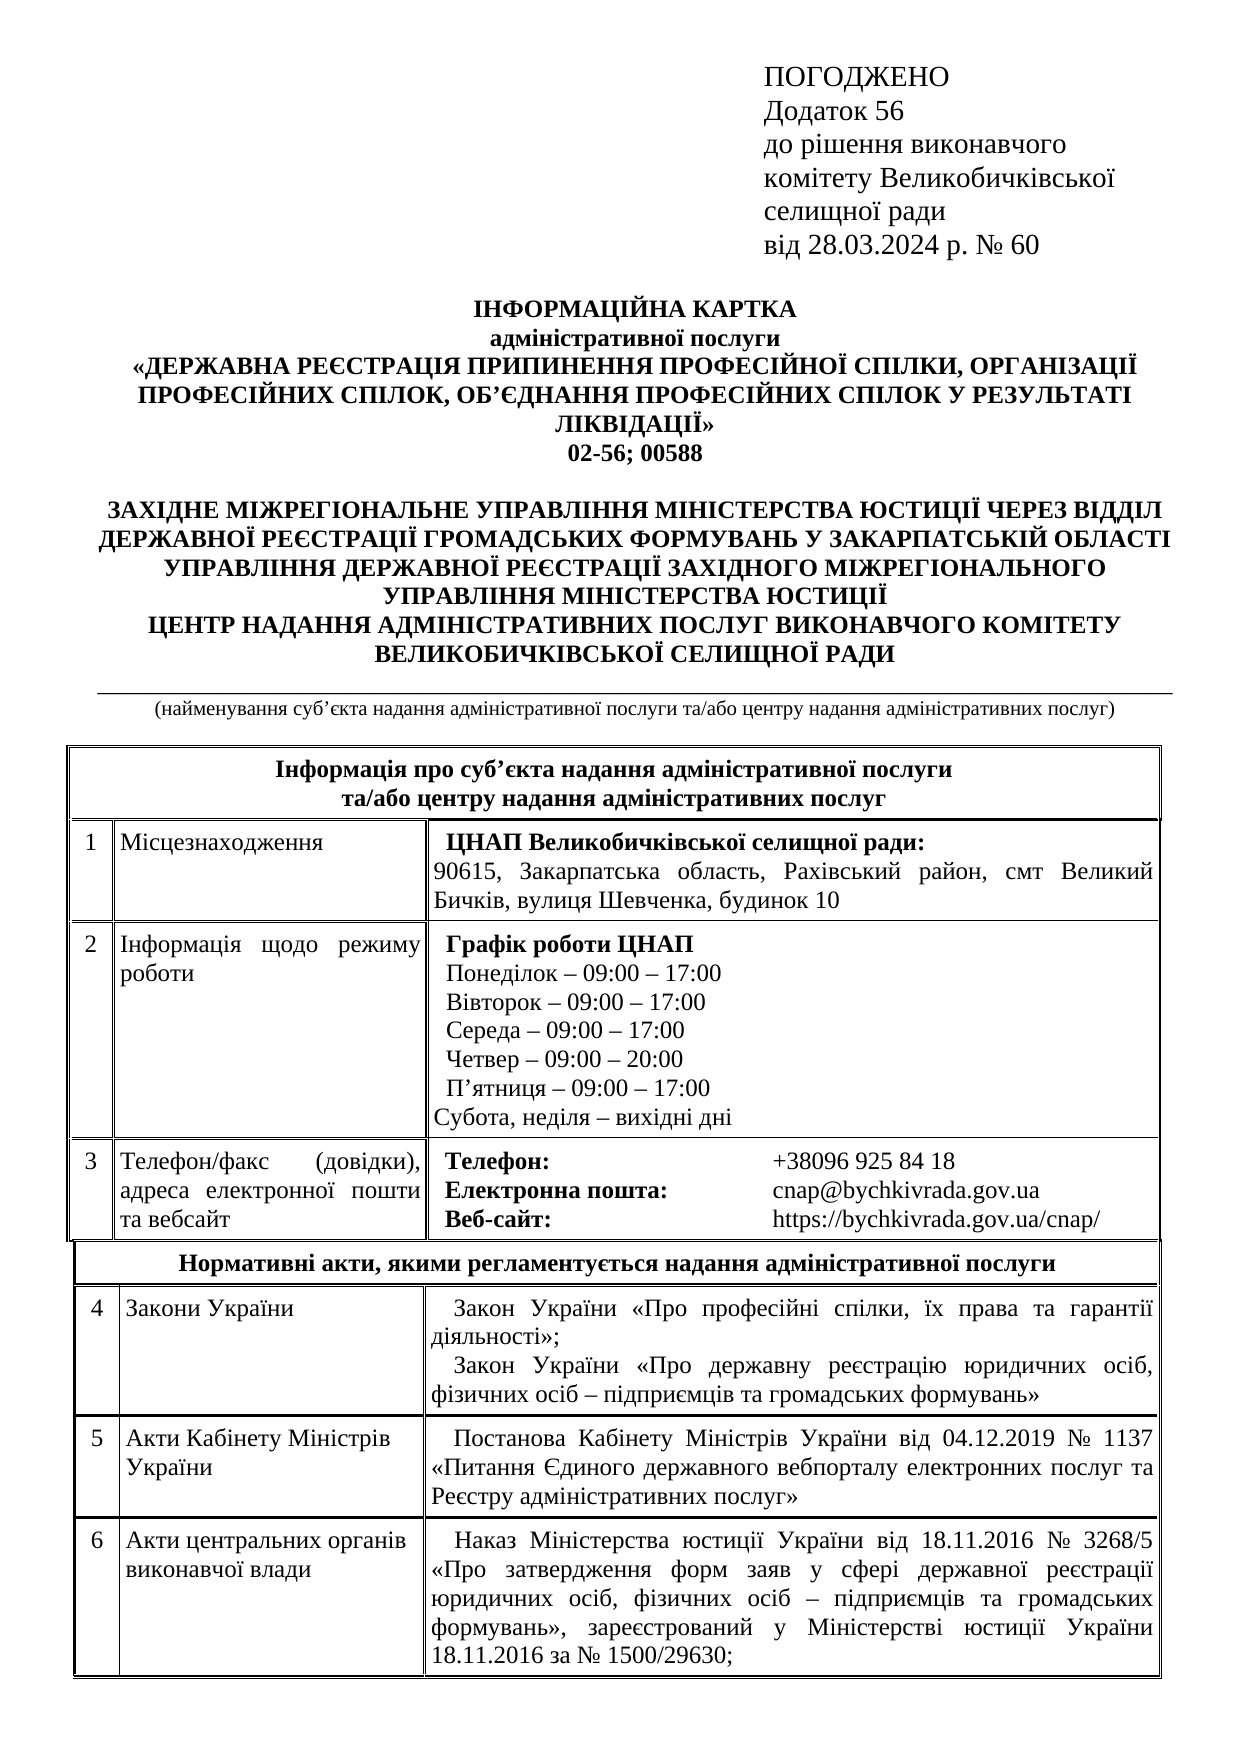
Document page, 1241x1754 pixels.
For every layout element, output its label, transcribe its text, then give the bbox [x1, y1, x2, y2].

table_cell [425, 1516, 1159, 1675]
table_cell Акти Кабінету Міністрів України [120, 1417, 423, 1516]
table_cell 4 [76, 1287, 119, 1414]
table_cell 5 [76, 1417, 119, 1516]
text 02-56; 00588 [89, 438, 1181, 466]
text ______________________________________________________________________________________ [89, 668, 1181, 696]
table_cell 2 [68, 920, 113, 1137]
text ІНФОРМАЦІЙНА КАРТКА [89, 294, 1181, 323]
text від 28.03.2024 р. № 60 [764, 227, 1181, 260]
text «ДЕРЖАВНА РЕЄСТРАЦІЯ ПРИПИНЕННЯ ПРОФЕСІЙНОЇ СПІЛКИ, ОРГАНІЗАЦІЇ ПРОФЕСІЙНИХ СПІЛОК, ОБ’ЄДНАННЯ ПРОФЕСІЙНИХ СПІЛОК У РЕЗУЛЬТАТІ ЛІКВІДАЦІЇ» [89, 351, 1181, 438]
text Додаток 56 [764, 93, 1181, 126]
table_cell 3 [68, 1137, 113, 1239]
table_cell Інформація щодо режиму роботи [115, 923, 425, 1137]
table_cell 1 [68, 818, 113, 920]
table_cell Закони України [120, 1287, 423, 1414]
text (найменування суб’єкта надання адміністративної послуги та/або центру надання адміністративних послуг) [89, 696, 1181, 720]
table_cell Постанова Кабінету Міністрів України від 04.12.2019 № 1137 «Питання Єдиного державного вебпорталу електронних послуг та Реєстру адміністративних послуг» [426, 1414, 1159, 1516]
table_cell [429, 1137, 1159, 1239]
table_cell Нормативні акти, якими регламентується надання адміністративної послуги [74, 1239, 1159, 1283]
table_header Інформація про суб’єкта надання адміністративної послуги та/або центру надання адміністративних послуг [70, 748, 1159, 818]
text ЗАХІДНЕ МІЖРЕГІОНАЛЬНЕ УПРАВЛІННЯ МІНІСТЕРСТВА ЮСТИЦІЇ ЧЕРЕЗ ВІДДІЛ ДЕРЖАВНОЇ РЕЄСТРАЦІЇ ГРОМАДСЬКИХ ФОРМУВАНЬ У ЗАКАРПАТСЬКІЙ ОБЛАСТІ УПРАВЛІННЯ ДЕРЖАВНОЇ РЕЄСТРАЦІЇ ЗАХІДНОГО МІЖРЕГІОНАЛЬНОГО УПРАВЛІННЯ МІНІСТЕРСТВА ЮСТИЦІЇ [89, 495, 1181, 610]
table_cell ЦНАП Великобичківської селищної ради: 90615, Закарпатська область, Рахівський район, смт Великий Бичків, вулиця Шевченка, будинок 10 [429, 818, 1159, 920]
table_cell Графік роботи ЦНАП Понеділок – 09:00 – 17:00 Вівторок – 09:00 – 17:00 Середа – 09:00 – 17:00 Четвер – 09:00 – 20:00 П’ятниця – 09:00 – 17:00 Субота, неділя – вихідні дні [429, 920, 1159, 1137]
text ЦЕНТР НАДАННЯ АДМІНІСТРАТИВНИХ ПОСЛУГ ВИКОНАВЧОГО КОМІТЕТУ ВЕЛИКОБИЧКІВСЬКОЇ СЕЛИЩНОЇ РАДИ [89, 610, 1181, 668]
text адміністративної послуги [89, 323, 1181, 351]
text ПОГОДЖЕНО [764, 59, 1181, 93]
text до рішення виконавчого комітету Великобичківської селищної ради [764, 126, 1181, 227]
table_cell Закон України «Про професійні спілки, їх права та гарантії діяльності»; Закон України «Про державну реєстрацію юридичних осіб, фізичних осіб – підприємців та громадських формувань» [426, 1283, 1159, 1414]
table_cell Телефон/факс (довідки), адреса електронної пошти та вебсайт [115, 1140, 425, 1239]
table_cell 6 [74, 1519, 119, 1675]
table_cell Місцезнаходження [115, 821, 425, 920]
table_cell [120, 1519, 424, 1675]
